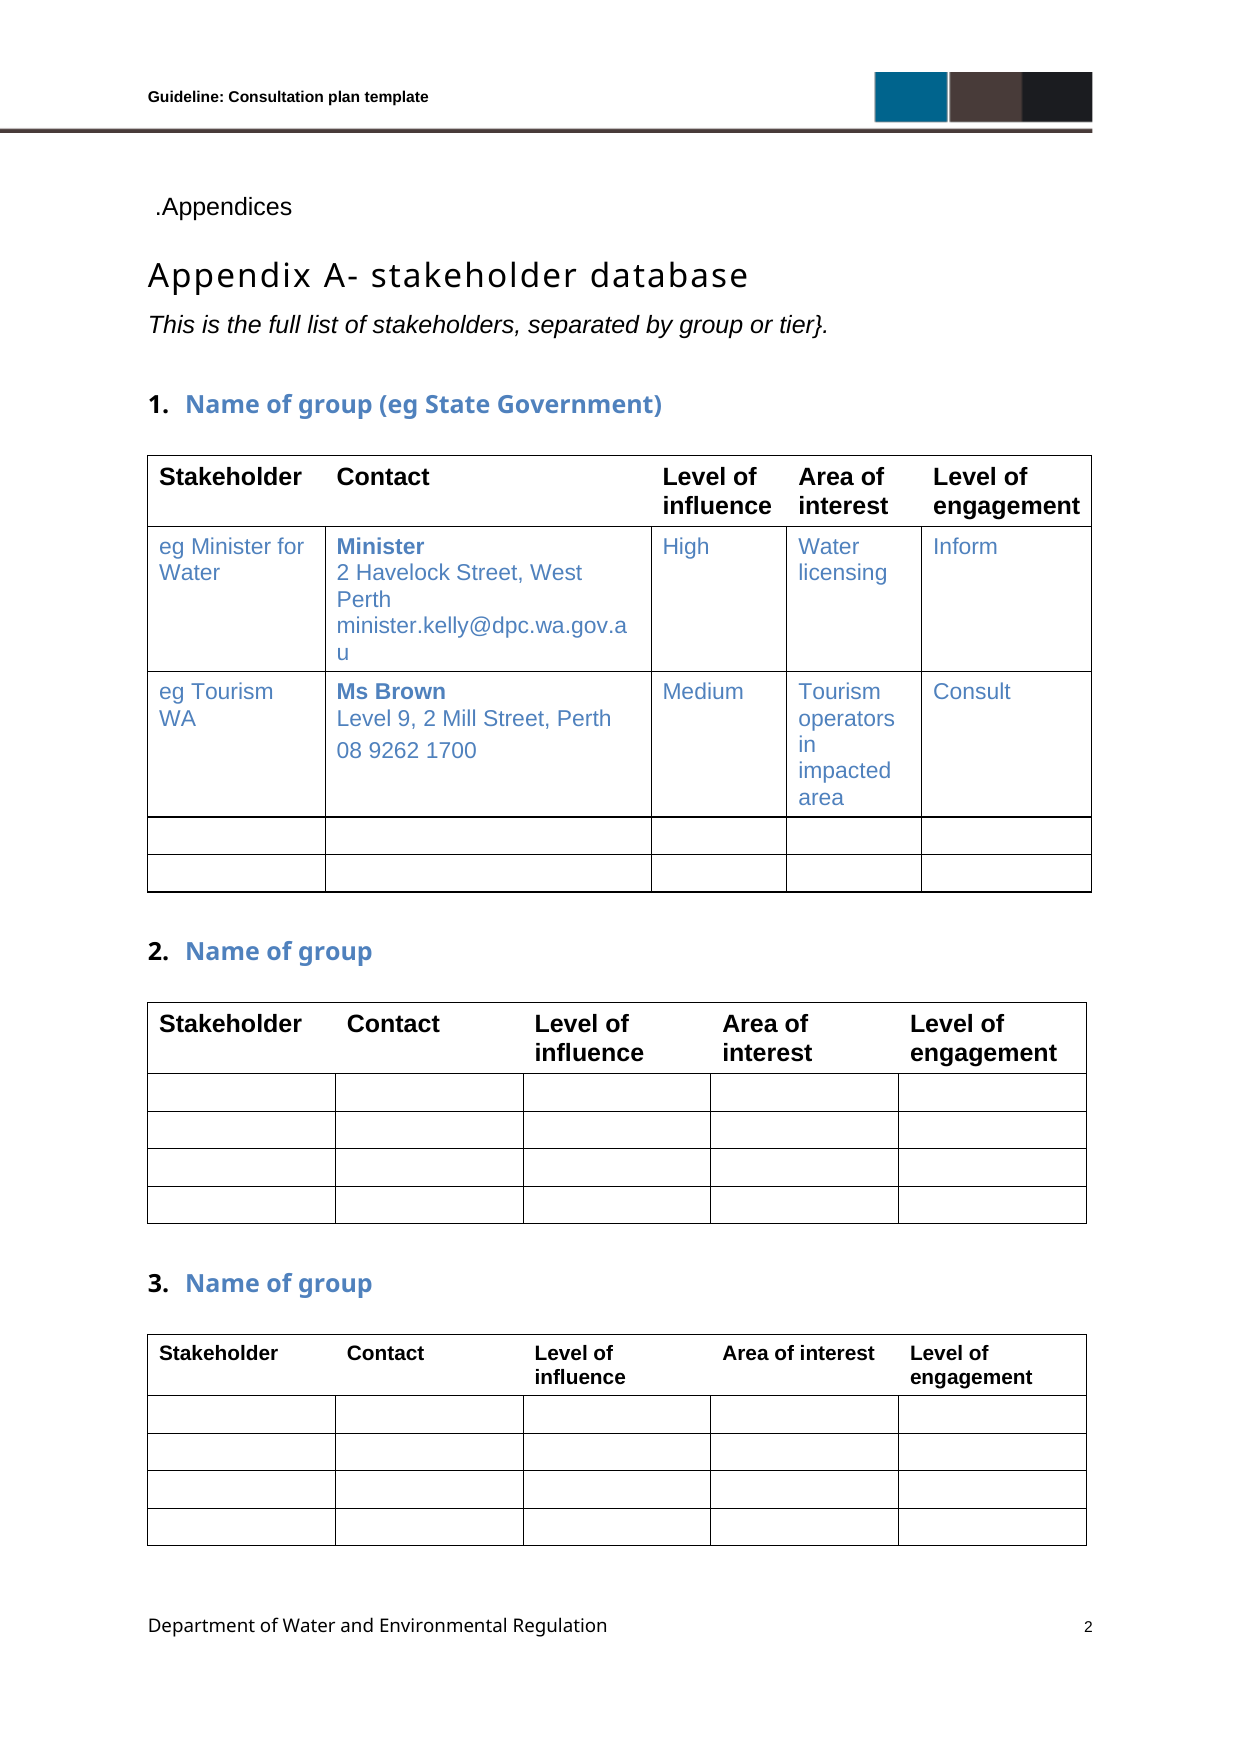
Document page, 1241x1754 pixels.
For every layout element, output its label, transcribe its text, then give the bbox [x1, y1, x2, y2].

table_cell [336, 1074, 523, 1111]
table_cell [711, 1187, 898, 1223]
table_cell [524, 1509, 710, 1545]
table_cell [524, 1187, 710, 1223]
table_cell Minister 2 Havelock Street, West Perth minister.kelly@dpc.wa.gov.au [326, 527, 651, 671]
table_cell Tourism operators in impacted area [787, 672, 921, 816]
table_cell [336, 1471, 523, 1508]
table_cell [922, 855, 1091, 891]
table_cell [336, 1112, 523, 1148]
table_header Stakeholder [148, 1335, 335, 1395]
table_cell [899, 1396, 1086, 1433]
table_cell [922, 818, 1091, 854]
table_cell Medium [652, 672, 786, 816]
table_cell [899, 1471, 1086, 1508]
table_cell [711, 1149, 898, 1186]
table_cell [148, 1112, 335, 1148]
table_cell [148, 1396, 335, 1433]
table_cell [899, 1434, 1086, 1470]
table_cell [336, 1187, 523, 1223]
table_cell [326, 855, 651, 891]
table_header Contact [335, 1003, 523, 1073]
table_cell [524, 1112, 710, 1148]
table_cell [524, 1396, 710, 1433]
table_cell [524, 1434, 710, 1470]
table_header Stakeholder [148, 1003, 335, 1073]
table_cell [652, 818, 786, 854]
table_header Level of engagement [899, 1335, 1086, 1395]
table_cell [787, 855, 921, 891]
table_cell [899, 1074, 1086, 1111]
table_cell [711, 1434, 898, 1470]
table_cell [148, 1509, 335, 1545]
table_header Stakeholder [148, 456, 325, 526]
table_cell [336, 1509, 523, 1545]
table_cell [148, 1187, 335, 1223]
table_cell [524, 1471, 710, 1508]
text This is the full list of stakeholders, separated by group or tier}. [148, 310, 1092, 339]
list Name of group [148, 1265, 1092, 1299]
table_cell Water licensing [787, 527, 921, 671]
text .Appendices [148, 190, 1092, 221]
table_cell [787, 818, 921, 854]
table_cell [148, 818, 325, 854]
table_cell [148, 1471, 335, 1508]
list Name of group [148, 934, 1092, 968]
table_header Contact [325, 456, 651, 526]
table_header Area of interest [787, 456, 922, 526]
table_cell [524, 1074, 710, 1111]
table_cell [336, 1434, 523, 1470]
subtitle Appendix - stakeholder database [148, 252, 1092, 298]
table_header Level of influence [523, 1003, 711, 1073]
table_cell Ms Brown Level 9, 2 Mill Street, Perth 08 9262 1700 [326, 672, 651, 816]
table_cell [899, 1149, 1086, 1186]
table_header Level of engagement [922, 456, 1091, 526]
table_cell [336, 1149, 523, 1186]
table_cell [711, 1396, 898, 1433]
table_header Area of interest [711, 1335, 898, 1395]
table_cell [524, 1149, 710, 1186]
table_cell [336, 1396, 523, 1433]
table_cell [148, 1074, 335, 1111]
table_cell Inform [922, 527, 1091, 671]
table_cell [148, 1434, 335, 1470]
table_cell [711, 1509, 898, 1545]
table_cell [899, 1187, 1086, 1223]
table_cell [148, 855, 325, 891]
table_cell [326, 818, 651, 854]
table_cell eg Minister for Water [148, 527, 325, 671]
table_header Level of influence [651, 456, 787, 526]
table_cell [711, 1112, 898, 1148]
table_cell [652, 855, 786, 891]
table_cell [711, 1471, 898, 1508]
table_cell [899, 1509, 1086, 1545]
table_cell [711, 1074, 898, 1111]
table_cell eg Tourism WA [148, 672, 325, 816]
table_cell [899, 1112, 1086, 1148]
table_header Contact [335, 1335, 523, 1395]
table_cell Consult [922, 672, 1091, 816]
table_cell High [652, 527, 786, 671]
table_header Level of engagement [899, 1003, 1086, 1073]
list Name of group (eg State Government) [148, 386, 1092, 420]
table_header Level of influence [523, 1335, 711, 1395]
table_header Area of interest [711, 1003, 898, 1073]
table_cell [148, 1149, 335, 1186]
